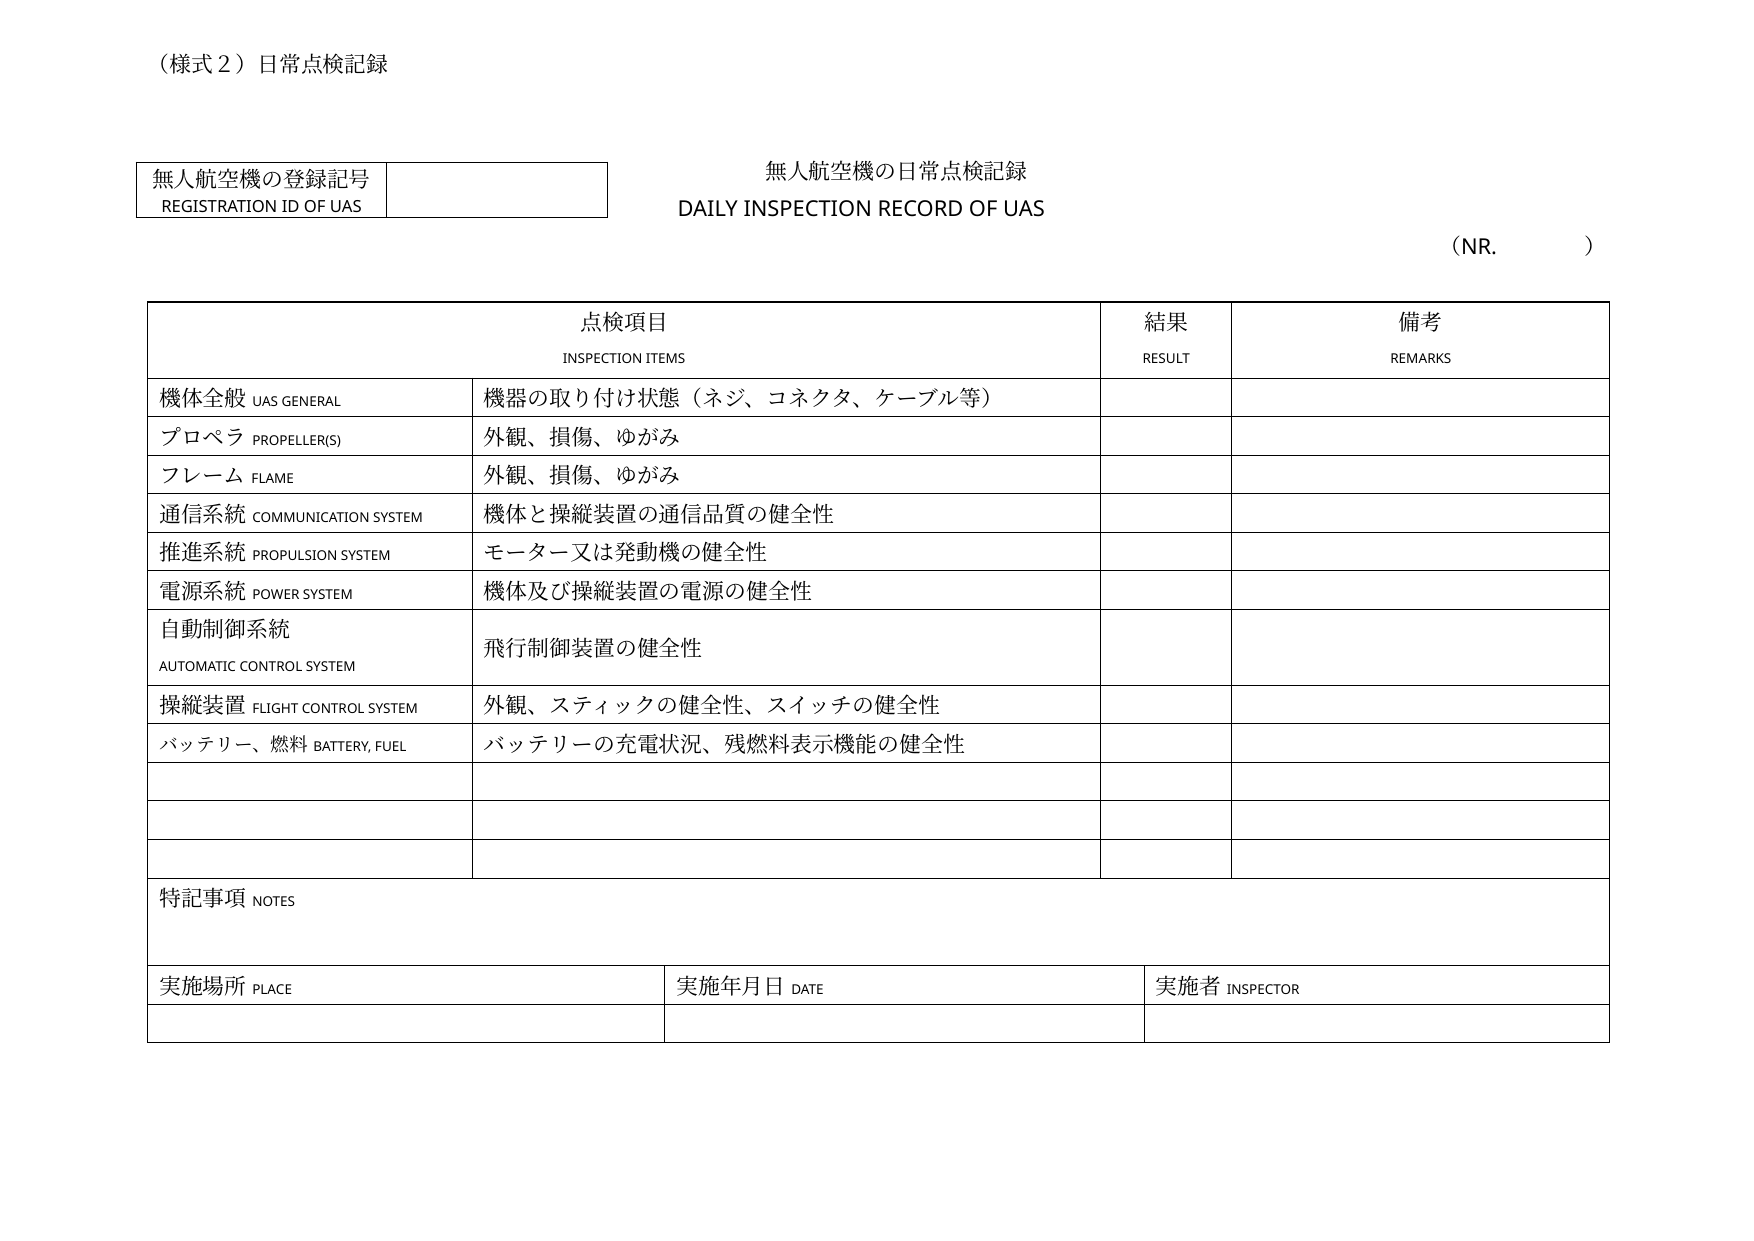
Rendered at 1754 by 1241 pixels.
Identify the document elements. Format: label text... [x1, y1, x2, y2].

table_cell 推進系統 PROPULSION SYSTEM [148, 533, 472, 570]
table_cell [1101, 801, 1231, 839]
table_cell [1145, 1005, 1609, 1042]
table_cell [473, 801, 1100, 839]
table_cell [148, 763, 472, 800]
table_cell [1101, 533, 1231, 570]
table_cell [1101, 379, 1231, 416]
table_cell プロペラ PROPELLER(S) [148, 417, 472, 454]
table_header 無人航空機の登録記号 REGISTRATION ID OF UAS [137, 163, 386, 217]
table_cell 操縦装置 FLIGHT CONTROL SYSTEM [148, 686, 472, 723]
table_header 結果 RESULT [1101, 303, 1231, 377]
table_cell フレーム FLAME [148, 456, 472, 493]
table_cell [1232, 571, 1609, 609]
table_cell 実施場所 PLACE [148, 966, 664, 1003]
table_cell 飛行制御装置の健全性 [473, 610, 1100, 685]
table_cell [148, 840, 472, 877]
table_cell [665, 1005, 1144, 1042]
table_cell 電源系統 POWER SYSTEM [148, 571, 472, 609]
table_cell 実施者 INSPECTOR [1145, 966, 1609, 1003]
table_cell [1101, 686, 1231, 723]
table_cell 特記事項 NOTES [148, 879, 1609, 965]
table_cell 外観、損傷、ゆがみ [473, 417, 1100, 454]
text （NR. ） [148, 226, 1606, 264]
table_header [387, 163, 607, 217]
table_cell 機器の取り付け状態（ネジ、コネクタ、ケーブル等） [473, 379, 1100, 416]
table_cell [1232, 686, 1609, 723]
table_cell [1101, 417, 1231, 454]
table_cell [1101, 456, 1231, 493]
table_cell [1232, 840, 1609, 877]
table_header 備考 REMARKS [1232, 303, 1609, 377]
table_cell [1232, 379, 1609, 416]
table_cell 外観、損傷、ゆがみ [473, 456, 1100, 493]
text 無人航空機の日常点検記録 [148, 151, 1606, 189]
table_cell [148, 1005, 664, 1042]
table_cell [1232, 724, 1609, 762]
table_cell [1101, 763, 1231, 800]
table_cell [1232, 417, 1609, 454]
table_cell モーター又は発動機の健全性 [473, 533, 1100, 570]
table_cell [1232, 494, 1609, 532]
table_cell [1232, 610, 1609, 685]
table_cell バッテリー、燃料 BATTERY, FUEL [148, 724, 472, 762]
table_cell 外観、スティックの健全性、スイッチの健全性 [473, 686, 1100, 723]
table_cell [1232, 801, 1609, 839]
table_cell [473, 763, 1100, 800]
table_header 点検項目 INSPECTION ITEMS [148, 303, 1100, 377]
table_cell [1232, 533, 1609, 570]
table_cell バッテリーの充電状況、残燃料表示機能の健全性 [473, 724, 1100, 762]
table_cell [1101, 610, 1231, 685]
table_cell 実施年月日 DATE [665, 966, 1144, 1003]
text DAILY INSPECTION RECORD OF UAS [148, 189, 1606, 226]
table_cell 機体全般 UAS GENERAL [148, 379, 472, 416]
table_cell [1101, 724, 1231, 762]
table_cell 通信系統 COMMUNICATION SYSTEM [148, 494, 472, 532]
table_cell [473, 840, 1100, 877]
table_cell 自動制御系統 AUTOMATIC CONTROL SYSTEM [148, 610, 472, 685]
table_cell [1101, 840, 1231, 877]
table_cell [1232, 456, 1609, 493]
table_cell [1101, 571, 1231, 609]
table_cell 機体と操縦装置の通信品質の健全性 [473, 494, 1100, 532]
table_cell [1232, 763, 1609, 800]
table_cell [148, 801, 472, 839]
table_cell 機体及び操縦装置の電源の健全性 [473, 571, 1100, 609]
table_cell [1101, 494, 1231, 532]
